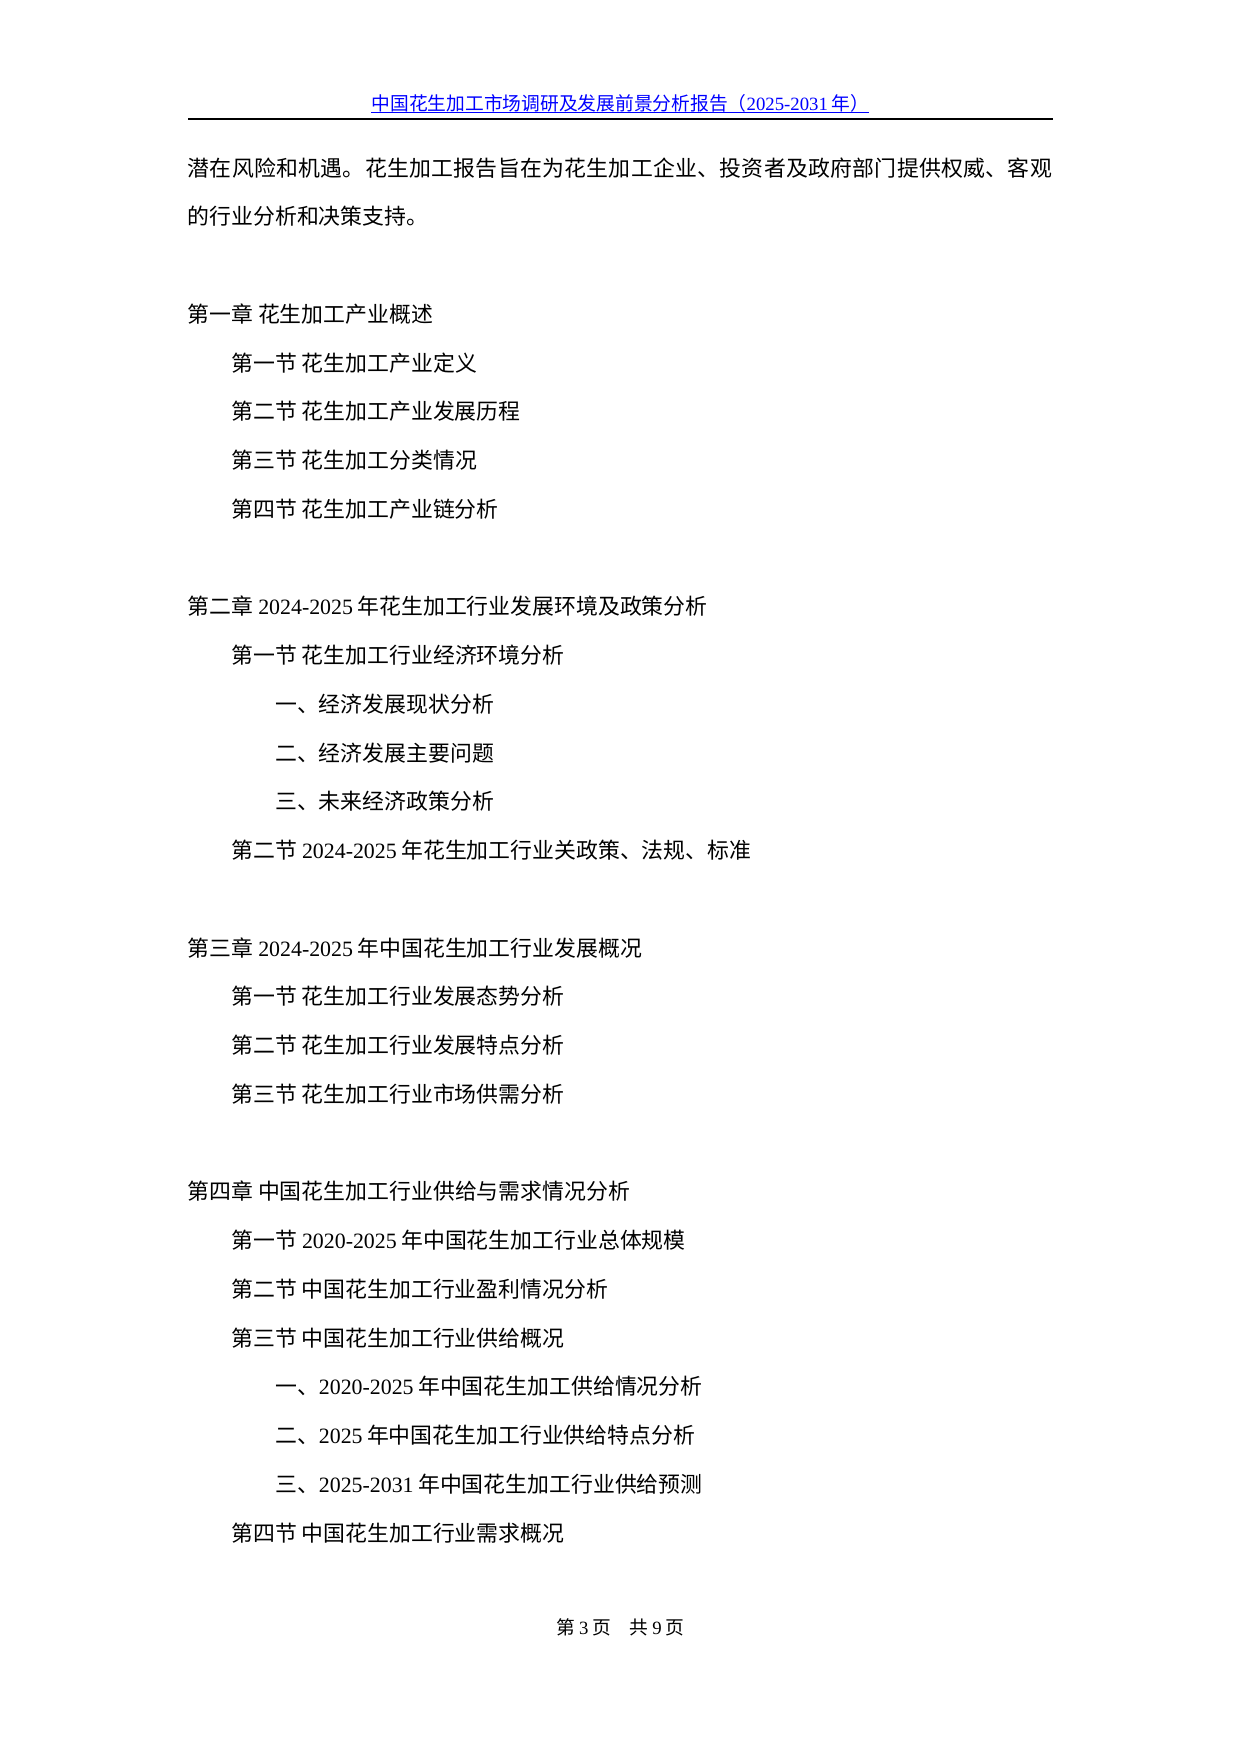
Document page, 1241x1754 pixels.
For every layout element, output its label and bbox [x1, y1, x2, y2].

text [187, 150, 1053, 1548]
